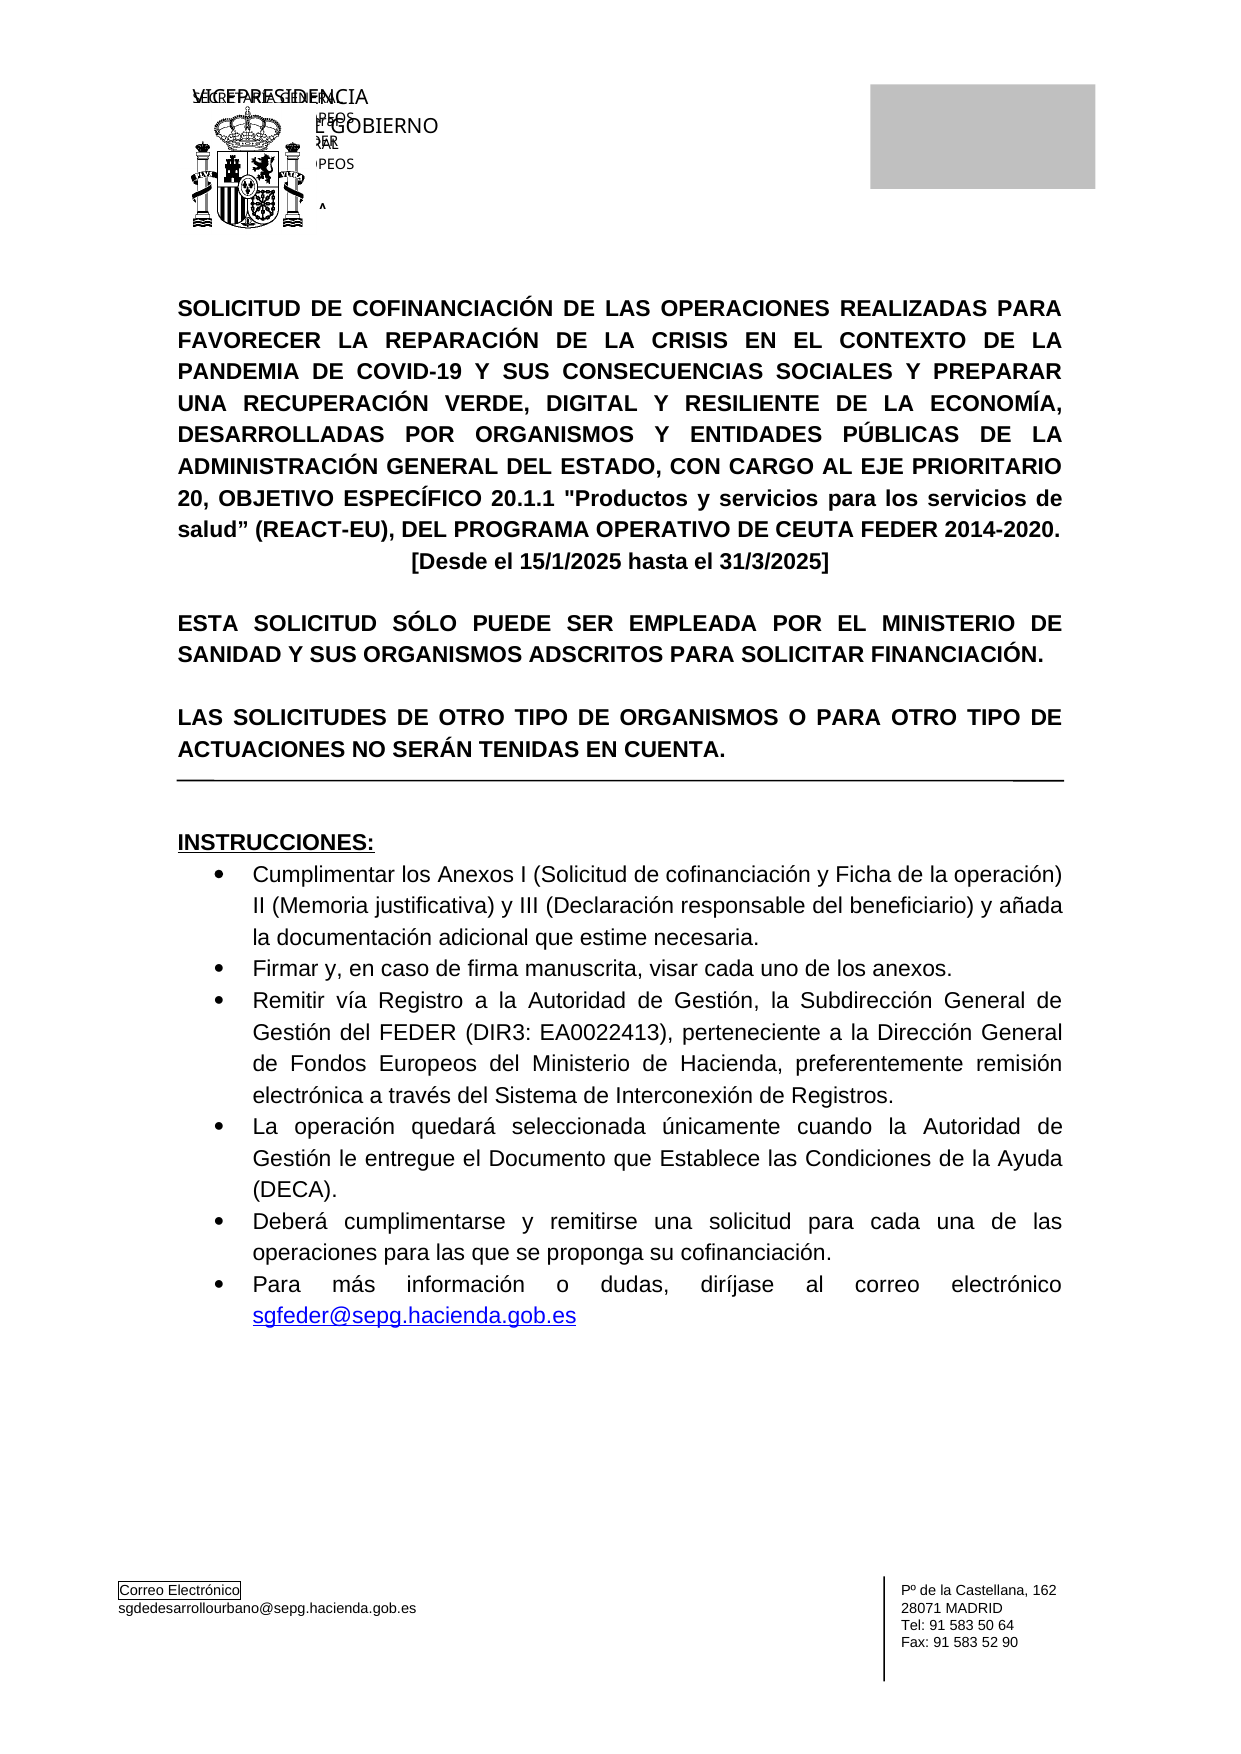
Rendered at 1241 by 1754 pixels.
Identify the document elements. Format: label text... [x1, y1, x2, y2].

list Para más información o dudas, diríjase al correo electrónico sgfeder@sepg.hacienda.gob.es [215, 1271, 1063, 1329]
text ESTA SOLICITUD SÓLO PUEDE SER EMPLEADA POR EL MINISTERIO DE SANIDAD Y SUS ORGANISMOS ADSCRITOS PARA SOLICITAR FINANCIACIÓN. [177, 609, 1063, 667]
list Cumplimentar los Anexos I (Solicitud de cofinanciación y Ficha de la operación) II (Memoria justificativa) y III (Declaración responsable del beneficiario) y añada la documentación adicional que estime necesaria. [215, 861, 1063, 950]
text INSTRUCCIONES: [177, 829, 1063, 855]
list La operación quedará seleccionada únicamente cuando la Autoridad de Gestión le entregue el Documento que Establece las Condiciones de la Ayuda (DECA). [215, 1113, 1063, 1203]
text [Desde el 15/1/2025 hasta el 31/3/2025] [177, 548, 1063, 574]
text LAS SOLICITUDES DE OTRO TIPO DE ORGANISMOS O PARA OTRO TIPO DE ACTUACIONES NO SERÁN TENIDAS EN CUENTA. [177, 704, 1063, 762]
list Deberá cumplimentarse y remitirse una solicitud para cada una de las operaciones para las que se proponga su cofinanciación. [215, 1208, 1063, 1266]
list Firmar y, en caso de firma manuscrita, visar cada uno de los anexos. [215, 955, 1063, 982]
list Remitir vía Registro a la Autoridad de Gestión, la Subdirección General de Gestión del FEDER (DIR3: EA0022413), perteneciente a la Dirección General de Fondos Europeos del Ministerio de Hacienda, preferentemente remisión electrónica a través del Sistema de Interconexión de Registros. [215, 987, 1063, 1108]
picture [177, 103, 317, 235]
text SOLICITUD DE COFINANCIACIÓN DE LAS OPERACIONES REALIZADAS PARA FAVORECER LA REPARACIÓN DE LA CRISIS EN EL CONTEXTO DE LA PANDEMIA DE COVID-19 Y SUS CONSECUENCIAS SOCIALES Y PREPARAR UNA RECUPERACIÓN VERDE, DIGITAL Y RESILIENTE DE LA ECONOMÍA, DESARROLLADAS POR ORGANISMOS Y ENTIDADES PÚBLICAS DE LA ADMINISTRACIÓN GENERAL DEL ESTADO, CON CARGO AL EJE PRIORITARIO 20, OBJETIVO ESPECÍFICO 20.1.1 "Productos y servicios para los servicios de salud” (REACT-EU), DEL PROGRAMA OPERATIVO DE CEUTA FEDER 2014-2020. [177, 295, 1063, 542]
